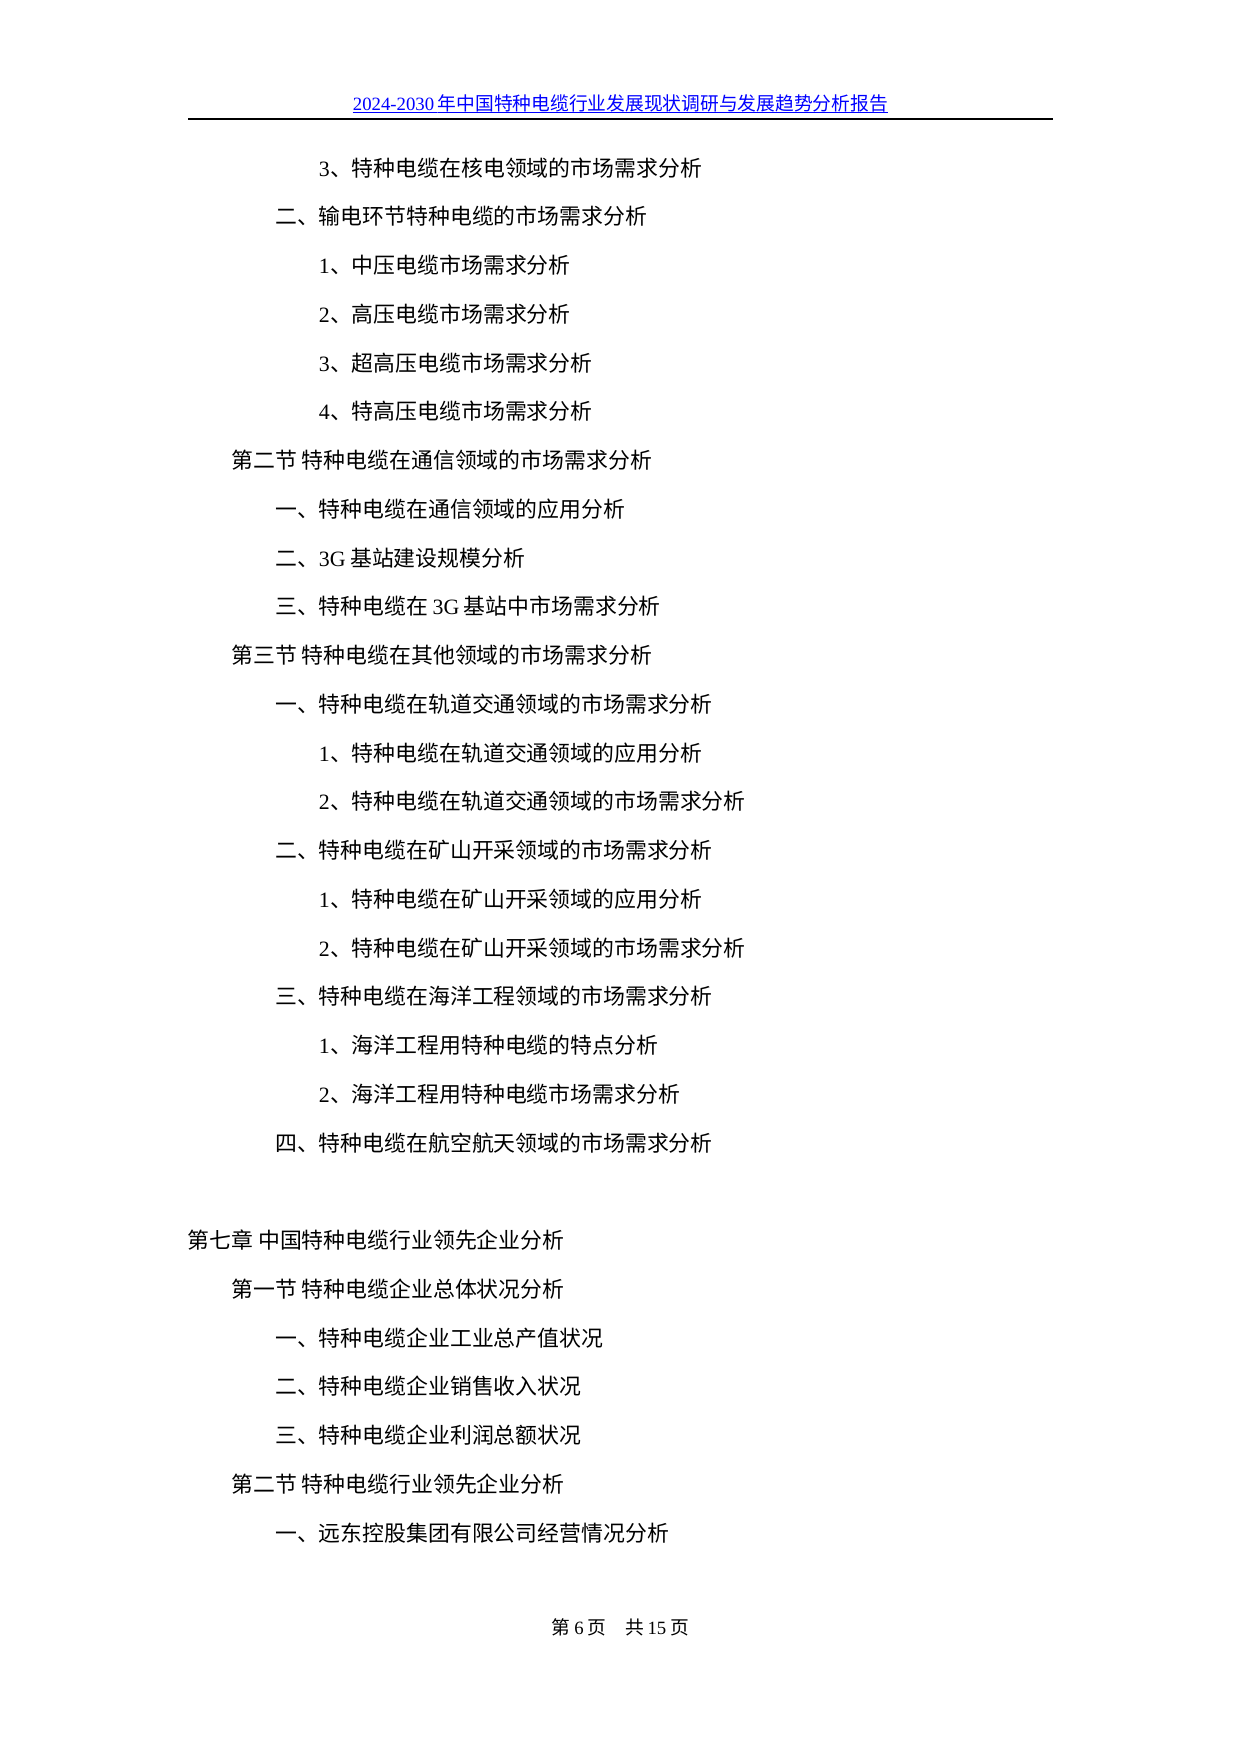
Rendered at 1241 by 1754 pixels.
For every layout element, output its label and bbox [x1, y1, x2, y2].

text [187, 150, 1053, 1548]
